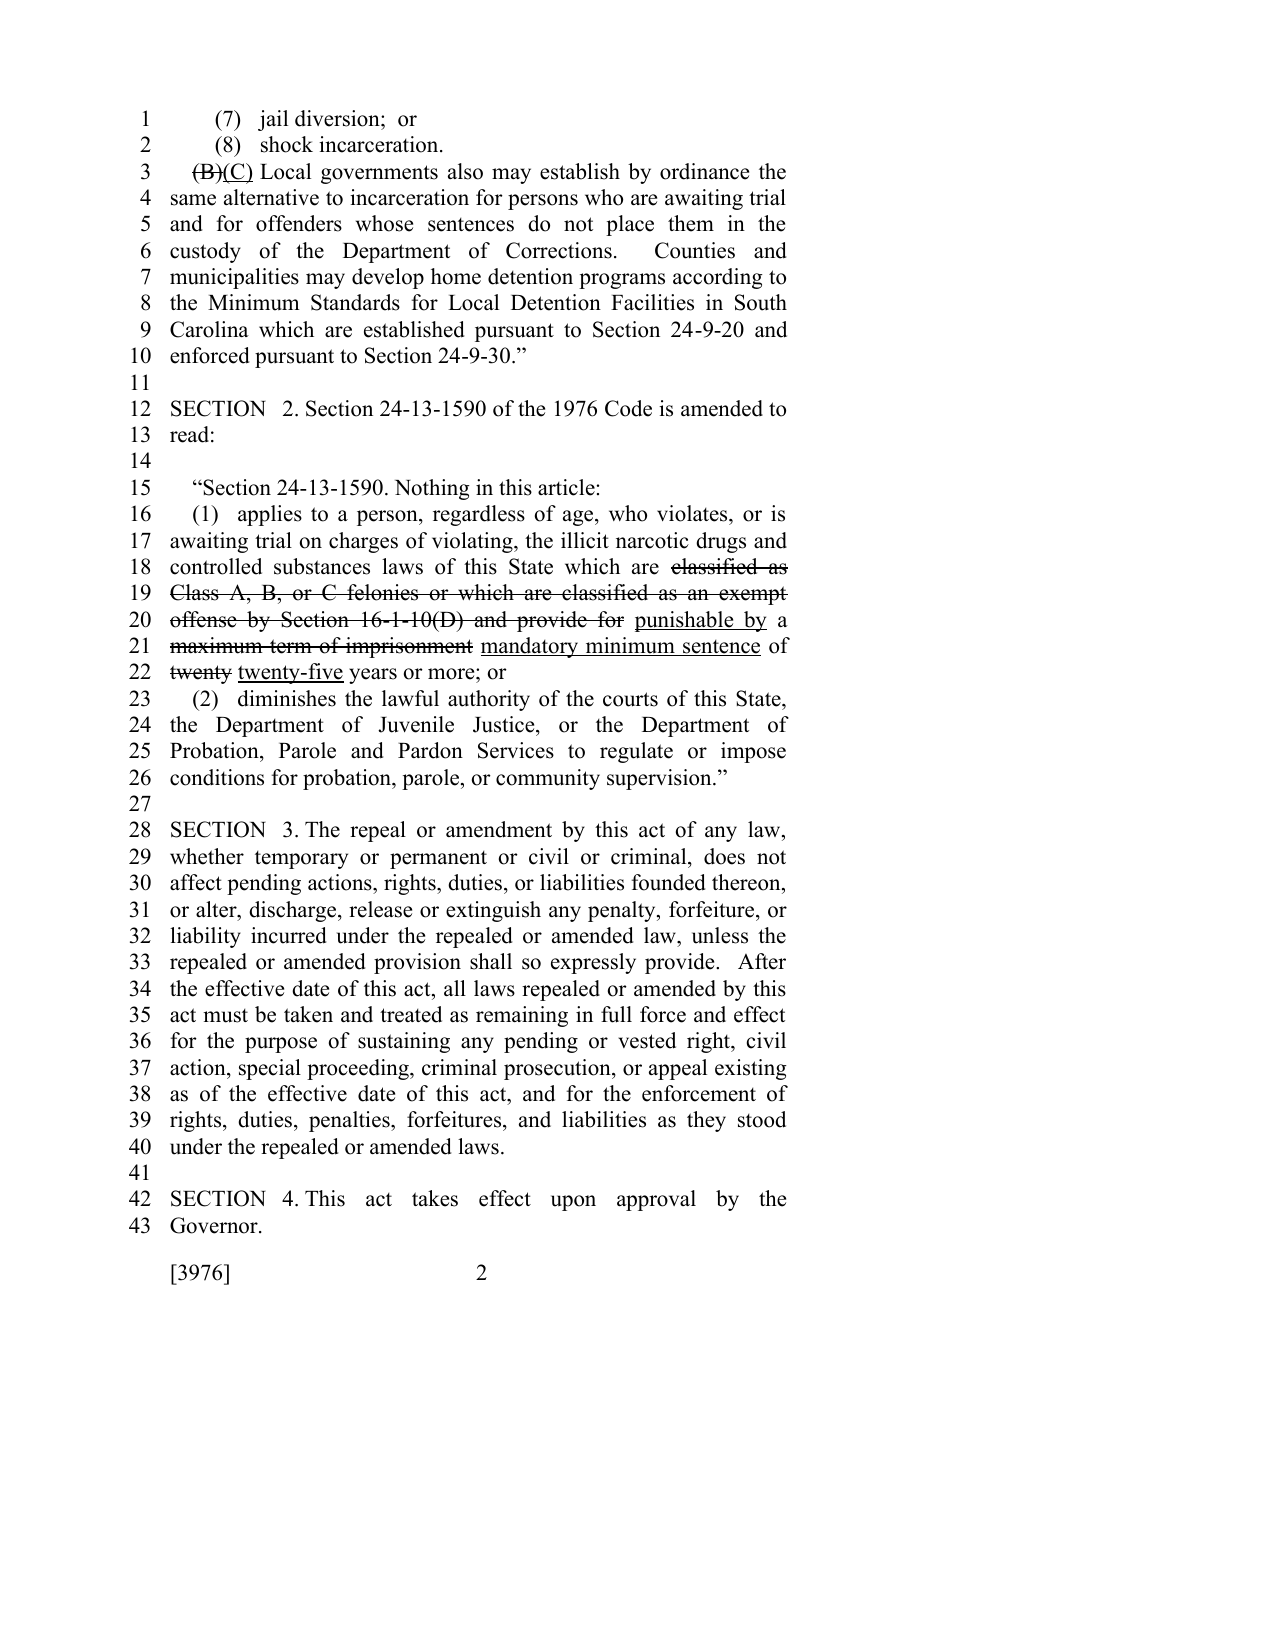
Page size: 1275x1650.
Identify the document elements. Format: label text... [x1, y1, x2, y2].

text (B)(C) Local governments also may establish by ordinance the same alternative to incarceration for persons who are awaiting trial and for offenders whose sentences do not place them in the custody of the Department of Corrections. Counties and municipalities may develop home detention programs according to the Minimum Standards for Local Detention Facilities in South Carolina which are established pursuant to Section 24-9-20 and enforced pursuant to Section 24-9-30.” [169, 158, 787, 368]
text “Section 24-13-1590. Nothing in this article: [169, 474, 787, 500]
text (8) shock incarceration. [169, 131, 787, 158]
text (7) jail diversion; or [169, 105, 787, 131]
text (2) diminishes the lawful authority of the courts of this State, the Department of Juvenile Justice, or the Department of Probation, Parole and Pardon Services to regulate or impose conditions for probation, parole, or community supervision.” [169, 685, 787, 790]
text SECTION 2. Section 24-13-1590 of the 1976 Code is amended to read: [169, 395, 787, 448]
text SECTION 4. This act takes effect upon approval by the Governor. [169, 1186, 787, 1238]
text (1) applies to a person, regardless of age, who violates, or is awaiting trial on charges of violating, the illicit narcotic drugs and controlled substances laws of this State which are classified as Class A, B, or C felonies or which are classified as an exempt offense by Section 16-1-10(D) and provide for punishable by a maximum term of imprisonment mandatory minimum sentence of twenty twenty-five years or more; or [169, 500, 787, 594]
text (1) applies to a person, regardless of age, who violates, or is awaiting trial on charges of violating, the illicit narcotic drugs and controlled substances laws of this State which are classified as Class A, B, or C felonies or which are classified as an exempt offense by Section 16-1-10(D) and provide for punishable by a maximum term of imprisonment mandatory minimum sentence of twenty twenty-five years or more; or [169, 595, 787, 685]
text SECTION 3. The repeal or amendment by this act of any law, whether temporary or permanent or civil or criminal, does not affect pending actions, rights, duties, or liabilities founded thereon, or alter, discharge, release or extinguish any penalty, forfeiture, or liability incurred under the repealed or amended law, unless the repealed or amended provision shall so expressly provide. After the effective date of this act, all laws repealed or amended by this act must be taken and treated as remaining in full force and effect for the purpose of sustaining any pending or vested right, civil action, special proceeding, criminal prosecution, or appeal existing as of the effective date of this act, and for the enforcement of rights, duties, penalties, forfeitures, and liabilities as they stood under the repealed or amended laws. [169, 817, 787, 1159]
